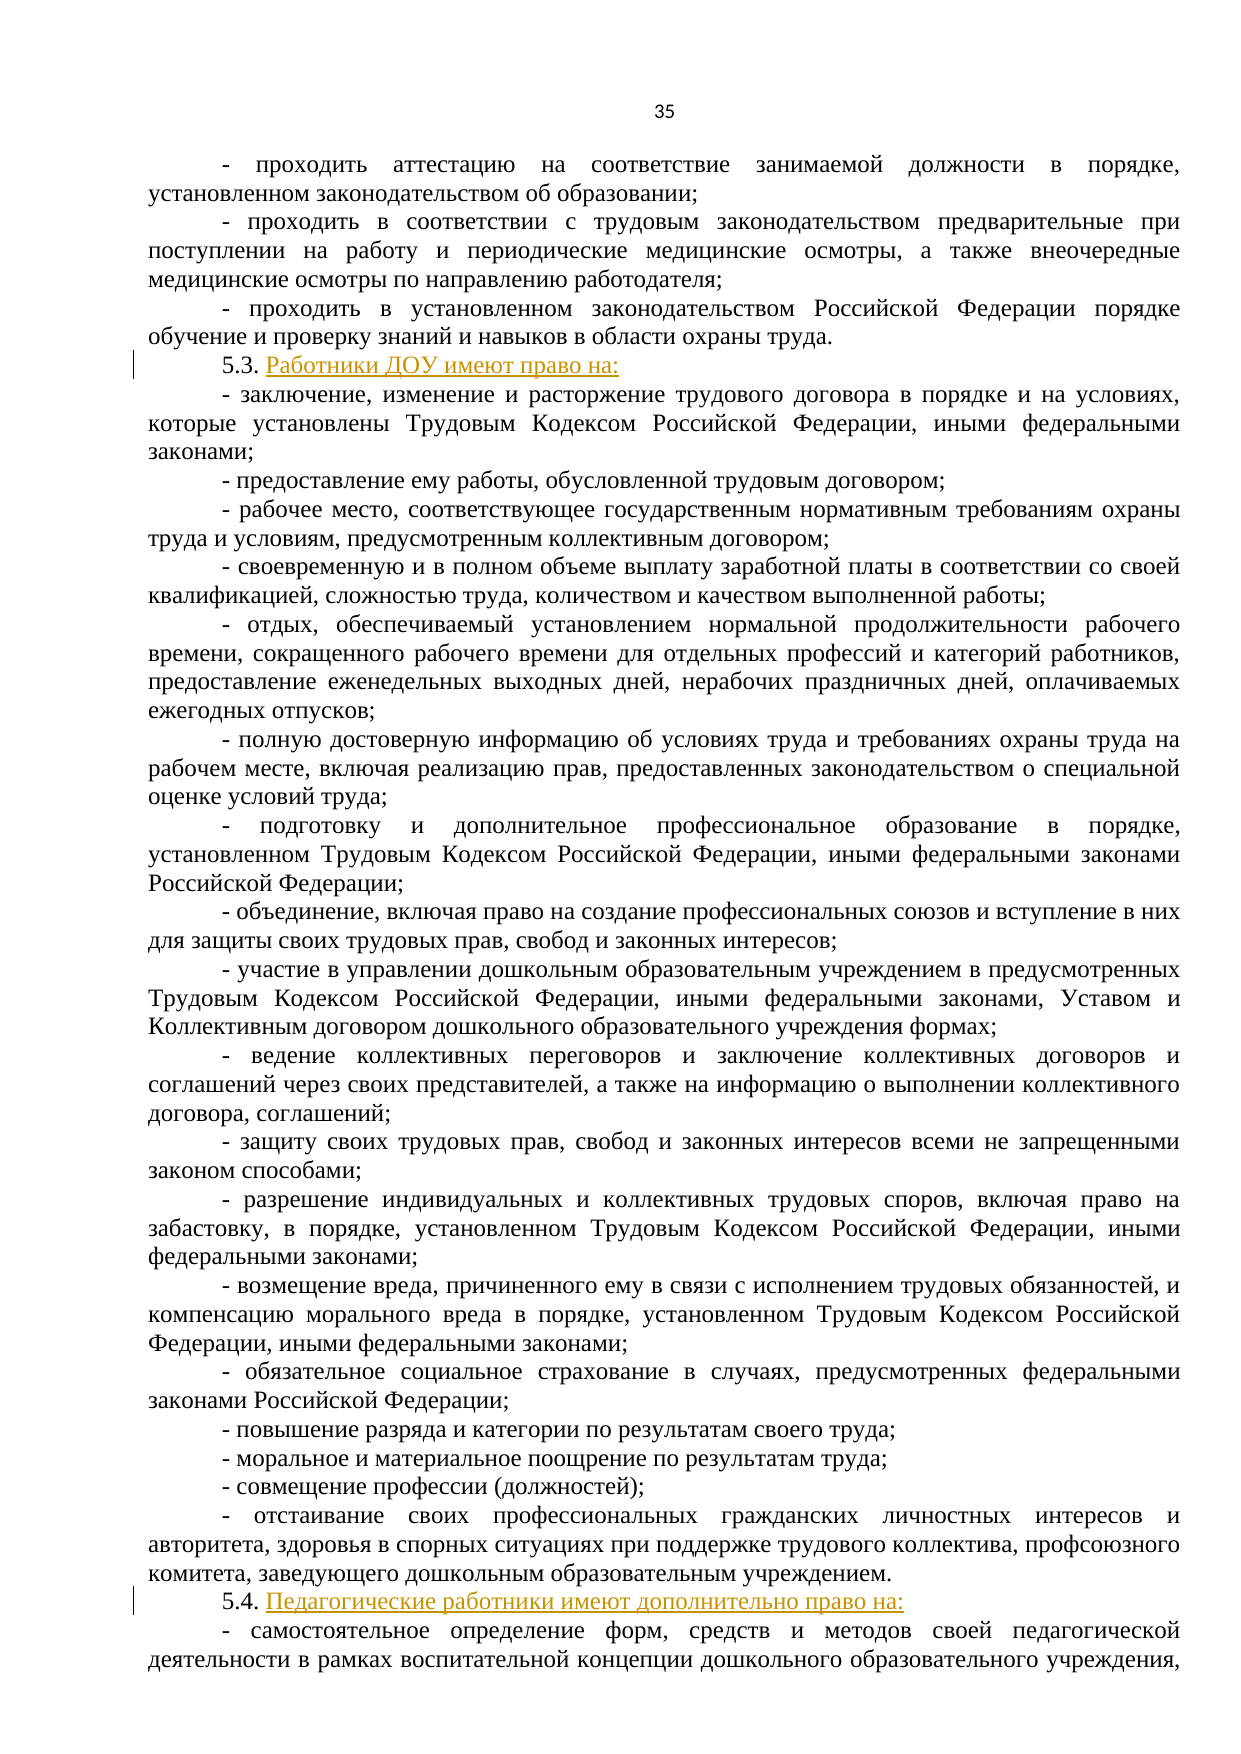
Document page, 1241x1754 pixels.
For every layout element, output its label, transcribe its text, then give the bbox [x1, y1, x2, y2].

text - объединение, включая право на создание профессиональных союзов и вступление в них для защиты своих трудовых прав, свобод и законных интересов; [148, 896, 1181, 954]
text - проходить в установленном законодательством Российской Федерации порядке обучение и проверку знаний и навыков в области охраны труда. [148, 293, 1181, 350]
text 5.3. [148, 350, 1181, 379]
text - подготовку и дополнительное профессиональное образование в порядке, установленном Трудовым Кодексом Российской Федерации, иными федеральными законами Российской Федерации; [148, 810, 1181, 896]
text - предоставление ему работы, обусловленной трудовым договором; [148, 465, 1181, 494]
text 5.4. [148, 1586, 1181, 1615]
text - разрешение индивидуальных и коллективных трудовых споров, включая право на забастовку, в порядке, установленном Трудовым Кодексом Российской Федерации, иными федеральными законами; [148, 1184, 1181, 1270]
text - совмещение профессии (должностей); [148, 1471, 1181, 1500]
text - возмещение вреда, причиненного ему в связи с исполнением трудовых обязанностей, и компенсацию морального вреда в порядке, установленном Трудовым Кодексом Российской Федерации, иными федеральными законами; [148, 1270, 1181, 1356]
text - защиту своих трудовых прав, свобод и законных интересов всеми не запрещенными законом способами; [148, 1126, 1181, 1184]
text - проходить аттестацию на соответствие занимаемой должности в порядке, установленном законодательством об образовании; [148, 149, 1181, 206]
text - обязательное социальное страхование в случаях, предусмотренных федеральными законами Российской Федерации; [148, 1356, 1181, 1414]
text - отстаивание своих профессиональных гражданских личностных интересов и авторитета, здоровья в спорных ситуациях при поддержке трудового коллектива, профсоюзного комитета, заведующего дошкольным образовательным учреждением. [148, 1500, 1181, 1586]
text - повышение разряда и категории по результатам своего труда; [148, 1414, 1181, 1443]
text - участие в управлении дошкольным образовательным учреждением в предусмотренных Трудовым Кодексом Российской Федерации, иными федеральными законами, Уставом и Коллективным договором дошкольного образовательного учреждения формах; [148, 954, 1181, 1040]
text - ведение коллективных переговоров и заключение коллективных договоров и соглашений через своих представителей, а также на информацию о выполнении коллективного договора, соглашений; [148, 1040, 1181, 1126]
text - своевременную и в полном объеме выплату заработной платы в соответствии со своей квалификацией, сложностью труда, количеством и качеством выполненной работы; [148, 551, 1181, 609]
text - заключение, изменение и расторжение трудового договора в порядке и на условиях, которые установлены Трудовым Кодексом Российской Федерации, иными федеральными законами; [148, 379, 1181, 465]
text - моральное и материальное поощрение по результатам труда; [148, 1443, 1181, 1471]
text - отдых, обеспечиваемый установлением нормальной продолжительности рабочего времени, сокращенного рабочего времени для отдельных профессий и категорий работников, предоставление еженедельных выходных дней, нерабочих праздничных дней, оплачиваемых ежегодных отпусков; [148, 609, 1181, 724]
text - проходить в соответствии с трудовым законодательством предварительные при поступлении на работу и периодические медицинские осмотры, а также внеочередные медицинские осмотры по направлению работодателя; [148, 206, 1181, 293]
text - рабочее место, соответствующее государственным нормативным требованиям охраны труда и условиям, предусмотренным коллективным договором; [148, 494, 1181, 551]
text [148, 1615, 1181, 1673]
text - полную достоверную информацию об условиях труда и требованиях охраны труда на рабочем месте, включая реализацию прав, предоставленных законодательством о специальной оценке условий труда; [148, 724, 1181, 810]
